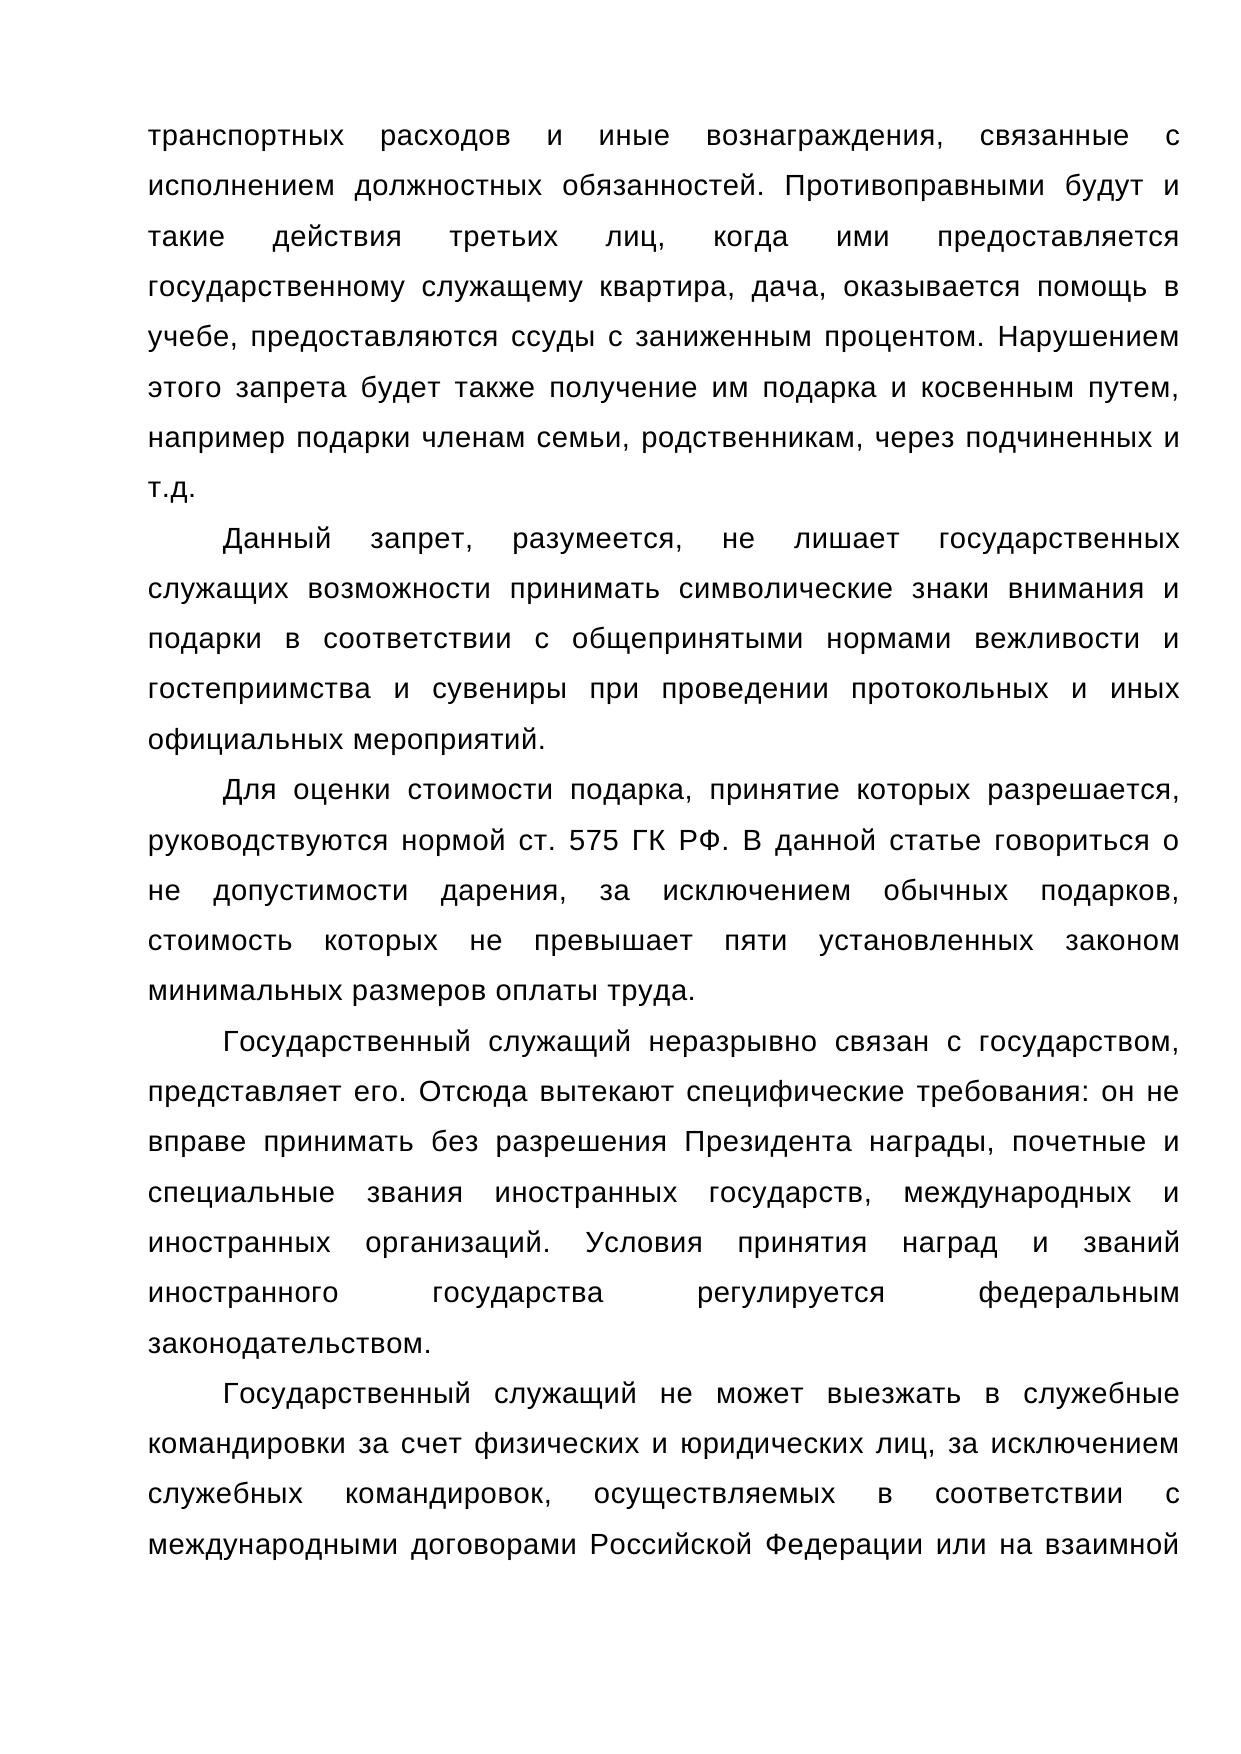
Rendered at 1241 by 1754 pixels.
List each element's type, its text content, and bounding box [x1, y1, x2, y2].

text Для оценки стоимости подарка, принятие которых разрешается, руководствуются нормой ст. 575 ГК РФ. В данной статье говориться о не допустимости дарения, за исключением обычных подарков, стоимость которых не превышает пяти установленных законом минимальных размеров оплаты труда. [148, 772, 1181, 1007]
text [148, 118, 1181, 504]
text Государственный служащий неразрывно связан с государством, представляет его. Отсюда вытекают специфические требования: он не вправе принимать без разрешения Президента награды, почетные и специальные звания иностранных государств, международных и иностранных организаций. Условия принятия наград и званий иностранного государства регулируется федеральным законодательством. [148, 1024, 1181, 1359]
text Данный запрет, разумеется, не лишает государственных служащих возможности принимать символические знаки внимания и подарки в соответствии с общепринятыми нормами вежливости и гостеприимства и сувениры при проведении протокольных и иных официальных мероприятий. [148, 521, 1181, 755]
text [148, 1376, 1181, 1560]
